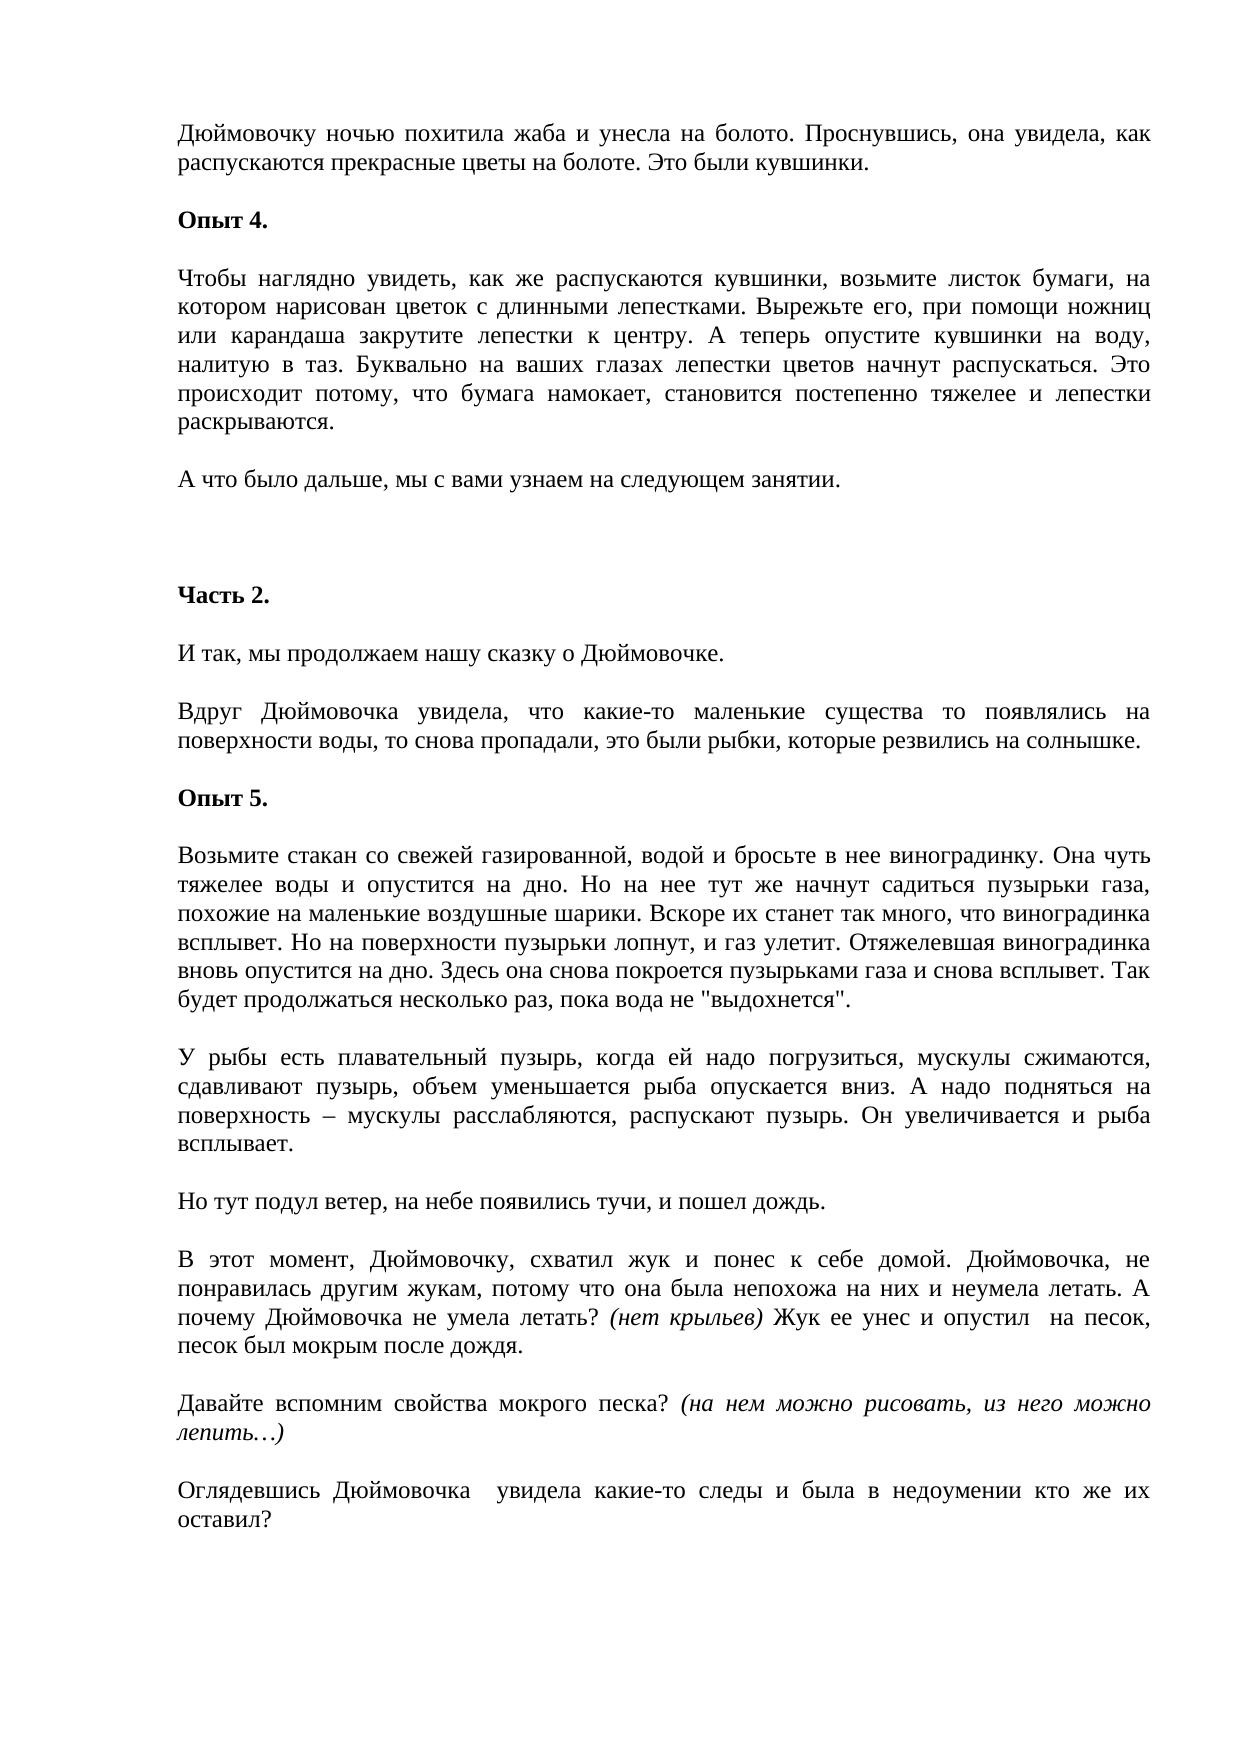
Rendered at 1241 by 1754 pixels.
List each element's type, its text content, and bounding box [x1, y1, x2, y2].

text Возьмите стакан со свежей газированной, водой и бросьте в нее виноградинку. Она чуть тяжелее воды и опустится на дно. Но на нее тут же начнут садиться пузырьки газа, похожие на маленькие воздушные шарики. Вскоре их станет так много, что виноградинка всплывет. Но на поверхности пузырьки лопнут, и газ улетит. Отяжелевшая виноградинка вновь опустится на дно. Здесь она снова покроется пузырьками газа и снова всплывет. Так будет продолжаться несколько раз, пока вода не "выдохнется". [177, 841, 1152, 1013]
text Вдруг Дюймовочка увидела, что какие-то маленькие существа то появлялись на поверхности воды, то снова пропадали, это были рыбки, которые резвились на солнышке. [177, 696, 1152, 753]
text Давайте вспомним свойства мокрого песка? (на нем можно рисовать, из него можно лепить…) [177, 1388, 1152, 1446]
text Но тут подул ветер, на небе появились тучи, и пошел дождь. [177, 1186, 1152, 1215]
text У рыбы есть плавательный пузырь, когда ей надо погрузиться, мускулы сжимаются, сдавливают пузырь, объем уменьшается рыба опускается вниз. А надо подняться на поверхность – мускулы расслабляются, распускают пузырь. Он увеличивается и рыба всплывает. [177, 1042, 1152, 1157]
text В этот момент, Дюймовочку, схватил жук и понес к себе домой. Дюймовочка, не понравилась другим жукам, потому что она была непохожа на них и неумела летать. А почему Дюймовочка не умела летать? (нет крыльев) Жук ее унес и опустил на песок, песок был мокрым после дождя. [177, 1244, 1152, 1359]
text А что было дальше, мы с вами узнаем на следующем занятии. [177, 464, 1152, 493]
text Оглядевшись Дюймовочка увидела какие-то следы и была в недоумении кто же их оставил? [177, 1475, 1152, 1533]
text Опыт 5. [177, 783, 1152, 811]
text Часть 2. [177, 580, 1152, 609]
text Дюймовочку ночью похитила жаба и унесла на болото. Проснувшись, она увидела, как распускаются прекрасные цветы на болоте. Это были кувшинки. [177, 118, 1152, 176]
text Чтобы наглядно увидеть, как же распускаются кувшинки, возьмите листок бумаги, на котором нарисован цветок с длинными лепестками. Вырежьте его, при помощи ножниц или карандаша закрутите лепестки к центру. А теперь опустите кувшинки на воду, налитую в таз. Буквально на ваших глазах лепестки цветов начнут распускаться. Это происходит потому, что бумага намокает, становится постепенно тяжелее и лепестки раскрываются. [177, 263, 1152, 435]
text Опыт 4. [177, 205, 1152, 233]
text И так, мы продолжаем нашу сказку о Дюймовочке. [177, 638, 1152, 667]
